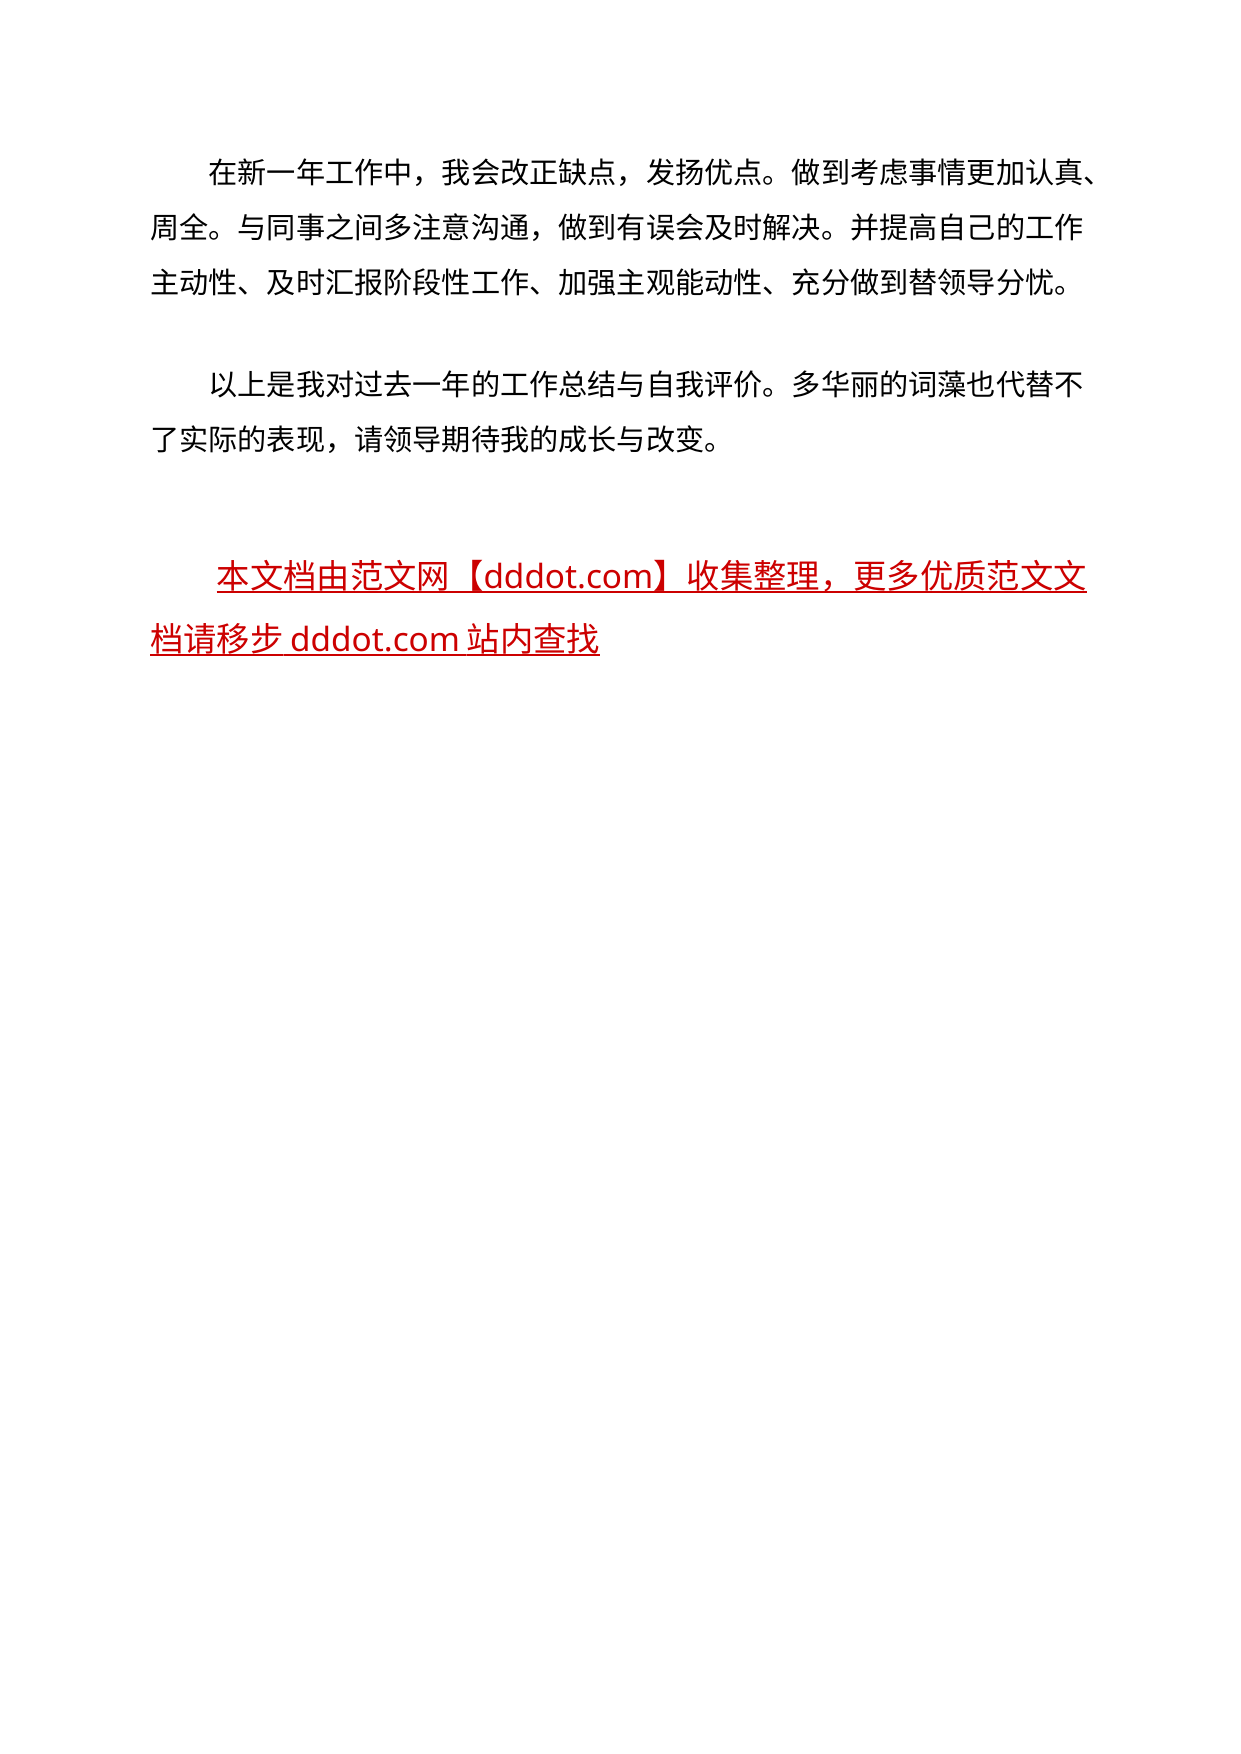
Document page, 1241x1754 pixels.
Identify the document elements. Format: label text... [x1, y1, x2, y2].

text 以上是我对过去一年的工作总结与自我评价。多华丽的词藻也代替不了实际的表现，请领导期待我的成长与改变。 [150, 362, 1090, 459]
text 在新一年工作中，我会改正缺点，发扬优点。做到考虑事情更加认真、周全。与同事之间多注意沟通，做到有误会及时解决。并提高自己的工作主动性、及时汇报阶段性工作、加强主观能动性、充分做到替领导分忧。 [150, 150, 1090, 302]
text 本文档由范文网【dddot.com】收集整理，更多优质范文文档请移步dddot.com站内查找 [150, 549, 1090, 661]
